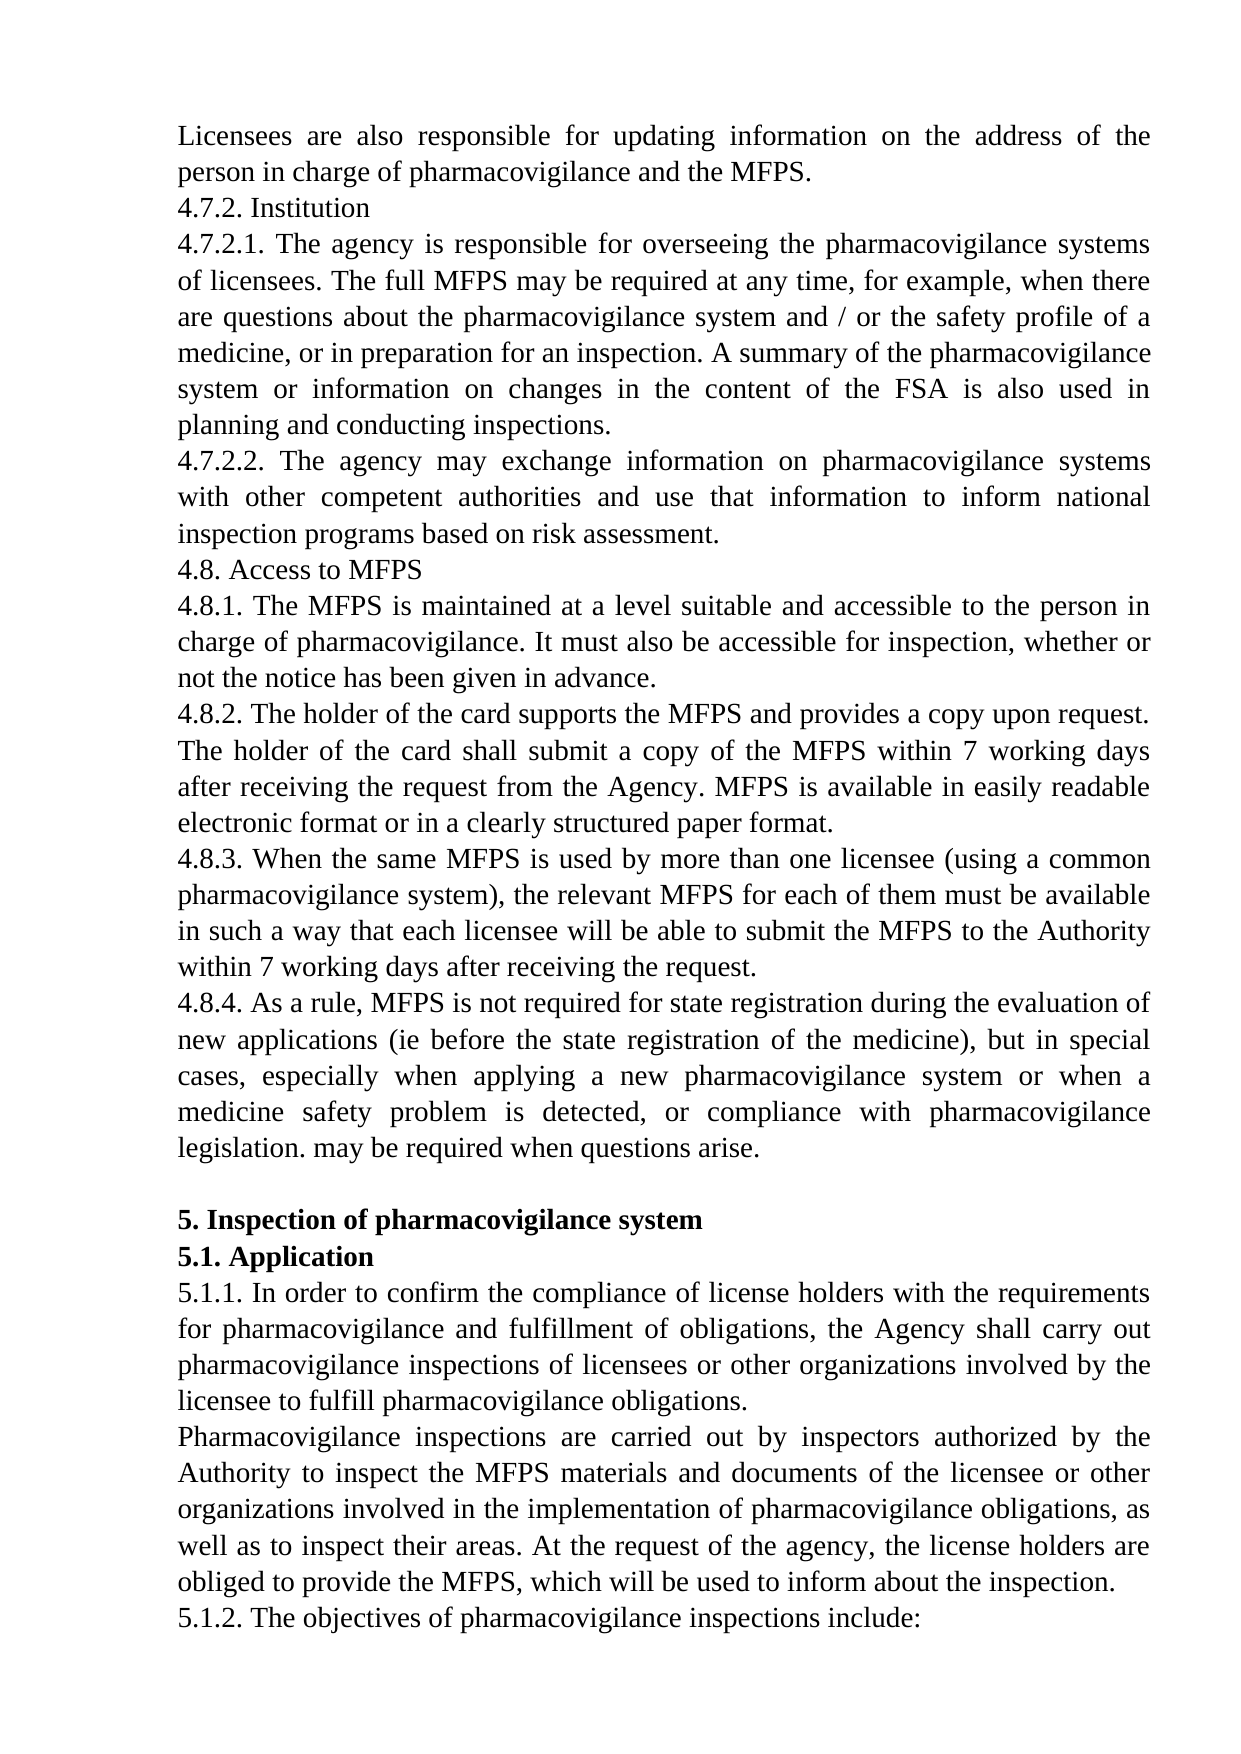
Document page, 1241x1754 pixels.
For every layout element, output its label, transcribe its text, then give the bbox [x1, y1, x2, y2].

text 4.8. Access to MFPS [177, 552, 1152, 585]
text 5.1. Application [177, 1239, 1152, 1272]
text 5. Inspection of pharmacovigilance system [177, 1202, 1152, 1236]
text 5.1.1. In order to confirm the compliance of license holders with the requirements for pharmacovigilance and fulfillment of obligations, the Agency shall carry out pharmacovigilance inspections of licensees or other organizations involved by the licensee to fulfill pharmacovigilance obligations. [177, 1275, 1152, 1417]
text 5.1.2. The objectives of pharmacovigilance inspections include: [177, 1600, 1152, 1634]
text 4.8.1. The MFPS is maintained at a level suitable and accessible to the person in charge of pharmacovigilance. It must also be accessible for inspection, whether or not the notice has been given in advance. [177, 588, 1152, 694]
text 4.8.2. The holder of the card supports the MFPS and provides a copy upon request. The holder of the card shall submit a copy of the MFPS within 7 working days after receiving the request from the Agency. MFPS is available in easily readable electronic format or in a clearly structured paper format. [177, 696, 1152, 838]
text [177, 118, 1152, 188]
text Pharmacovigilance inspections are carried out by inspectors authorized by the Authority to inspect the MFPS materials and documents of the licensee or other organizations involved in the implementation of pharmacovigilance obligations, as well as to inspect their areas. At the request of the agency, the license holders are obliged to provide the MFPS, which will be used to inform about the inspection. [177, 1419, 1152, 1597]
text 4.7.2.1. The agency is responsible for overseeing the pharmacovigilance systems of licensees. The full MFPS may be required at any time, for example, when there are questions about the pharmacovigilance system and / or the safety profile of a medicine, or in preparation for an inspection. A summary of the pharmacovigilance system or information on changes in the content of the FSA is also used in planning and conducting inspections. [177, 227, 1152, 441]
text 4.7.2. Institution [177, 190, 1152, 224]
text 4.7.2.2. The agency may exchange information on pharmacovigilance systems with other competent authorities and use that information to inform national inspection programs based on risk assessment. [177, 443, 1152, 549]
text 4.8.4. As a rule, MFPS is not required for state registration during the evaluation of new applications (ie before the state registration of the medicine), but in special cases, especially when applying a new pharmacovigilance system or when a medicine safety problem is detected, or compliance with pharmacovigilance legislation. may be required when questions arise. [177, 986, 1152, 1164]
text 4.8.3. When the same MFPS is used by more than one licensee (using a common pharmacovigilance system), the relevant MFPS for each of them must be available in such a way that each licensee will be able to submit the MFPS to the Authority within 7 working days after receiving the request. [177, 841, 1152, 983]
